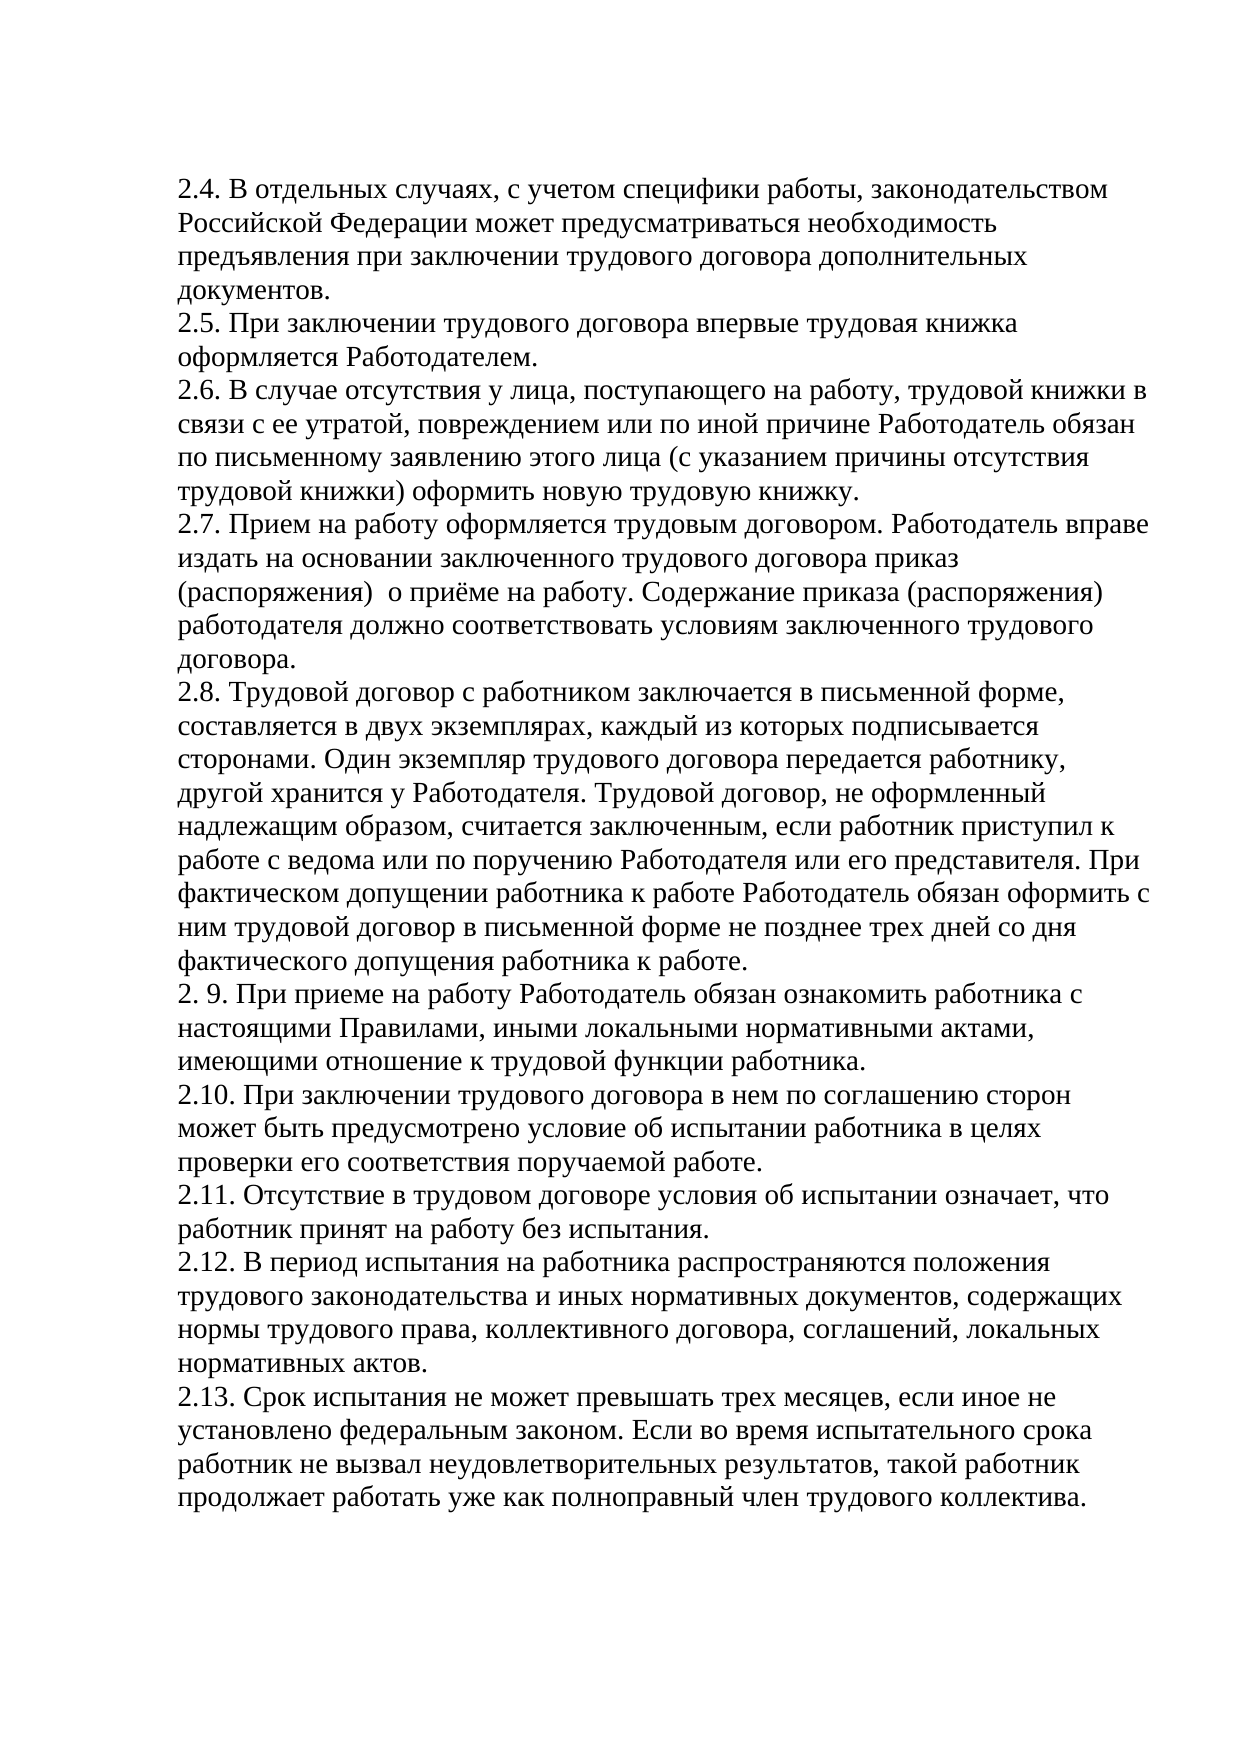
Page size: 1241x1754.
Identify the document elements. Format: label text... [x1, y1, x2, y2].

text 2.13. Срок испытания не может превышать трех месяцев, если иное не установлено федеральным законом. Если во время испытательного срока работник не вызвал неудовлетворительных результатов, такой работник продолжает работать уже как полноправный член трудового коллектива. [177, 1379, 1152, 1513]
text 2.12. В период испытания на работника распространяются положения трудового законодательства и иных нормативных документов, содержащих нормы трудового права, коллективного договора, соглашений, локальных нормативных актов. [177, 1244, 1152, 1379]
text 2.8. Трудовой договор с работником заключается в письменной форме, составляется в двух экземплярах, каждый из которых подписывается сторонами. Один экземпляр трудового договора передается работнику, другой хранится у Работодателя. Трудовой договор, не оформленный надлежащим образом, считается заключенным, если работник приступил к работе с ведома или по поручению Работодателя или его представителя. При фактическом допущении работника к работе Работодатель обязан оформить с ним трудовой договор в письменной форме не позднее трех дней со дня фактического допущения работника к работе. [177, 674, 1152, 976]
text 2. 9. При приеме на работу Работодатель обязан ознакомить работника с настоящими Правилами, иными локальными нормативными актами, имеющими отношение к трудовой функции работника. [177, 976, 1152, 1077]
text 2.11. Отсутствие в трудовом договоре условия об испытании означает, что работник принят на работу без испытания. [177, 1177, 1152, 1244]
text 2.6. В случае отсутствия у лица, поступающего на работу, трудовой книжки в связи с ее утратой, повреждением или по иной причине Работодатель обязан по письменному заявлению этого лица (с указанием причины отсутствия трудовой книжки) оформить новую трудовую книжку. [177, 372, 1152, 507]
text 2.7. Прием на работу оформляется трудовым договором. Работодатель вправе издать на основании заключенного трудового договора приказ (распоряжения) о приёме на работу. Содержание приказа (распоряжения) работодателя должно соответствовать условиям заключенного трудового договора. [177, 507, 1152, 674]
text 2.10. При заключении трудового договора в нем по соглашению сторон может быть предусмотрено условие об испытании работника в целях проверки его соответствия поручаемой работе. [177, 1077, 1152, 1177]
text 2.4. В отдельных случаях, с учетом специфики работы, законодательством Российской Федерации может предусматриваться необходимость предъявления при заключении трудового договора дополнительных документов. [177, 171, 1152, 305]
text 2.5. При заключении трудового договора впервые трудовая книжка оформляется Работодателем. [177, 305, 1152, 372]
